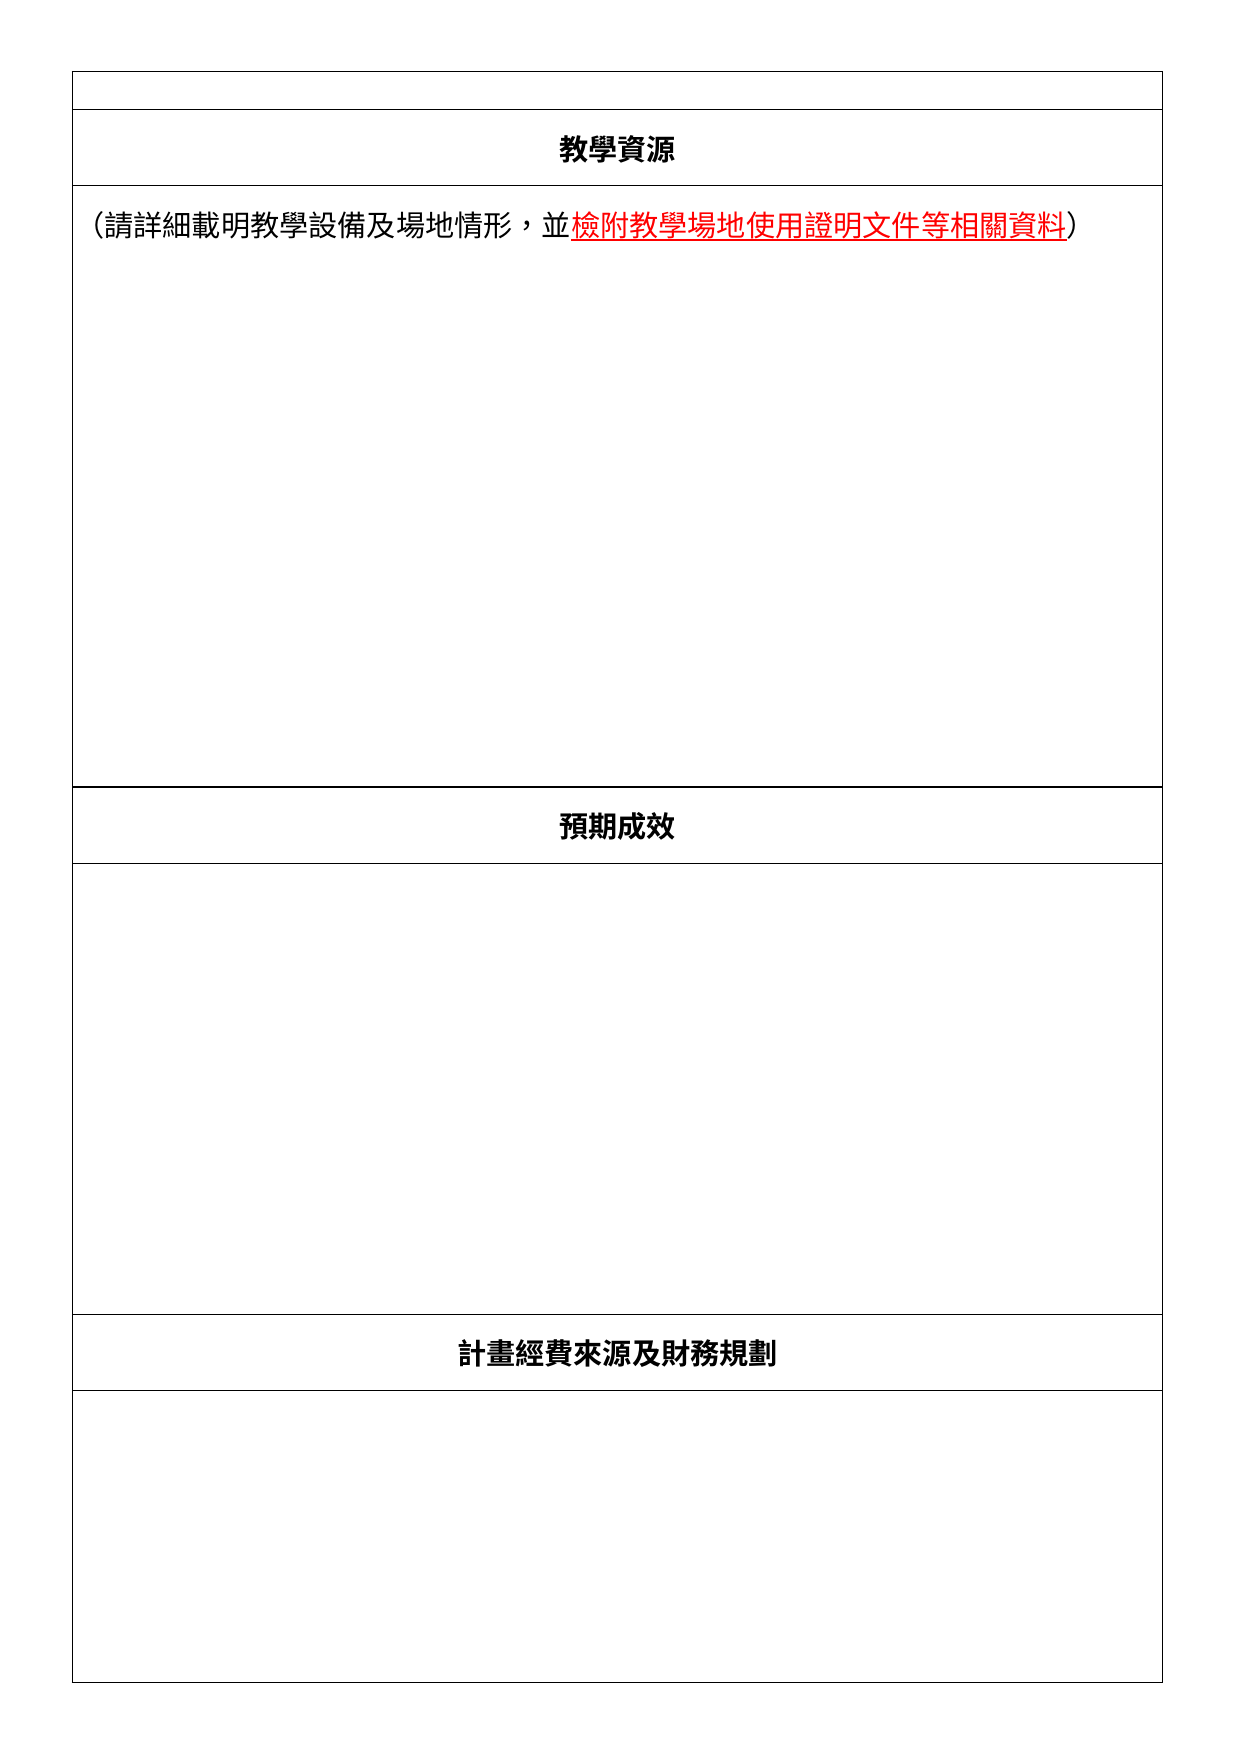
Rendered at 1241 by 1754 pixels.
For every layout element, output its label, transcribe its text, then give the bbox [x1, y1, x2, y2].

table_cell [73, 864, 1162, 1313]
table_cell 預期成效 [73, 788, 1162, 862]
table_cell （請詳細載明教學設備及場地情形，並檢附教學場地使用證明文件等相關資料） [73, 186, 1162, 786]
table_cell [73, 72, 1162, 109]
table_cell [73, 1391, 1162, 1682]
table_cell 教學資源 [73, 110, 1162, 185]
table_cell 計畫經費來源及財務規劃 [73, 1315, 1162, 1389]
